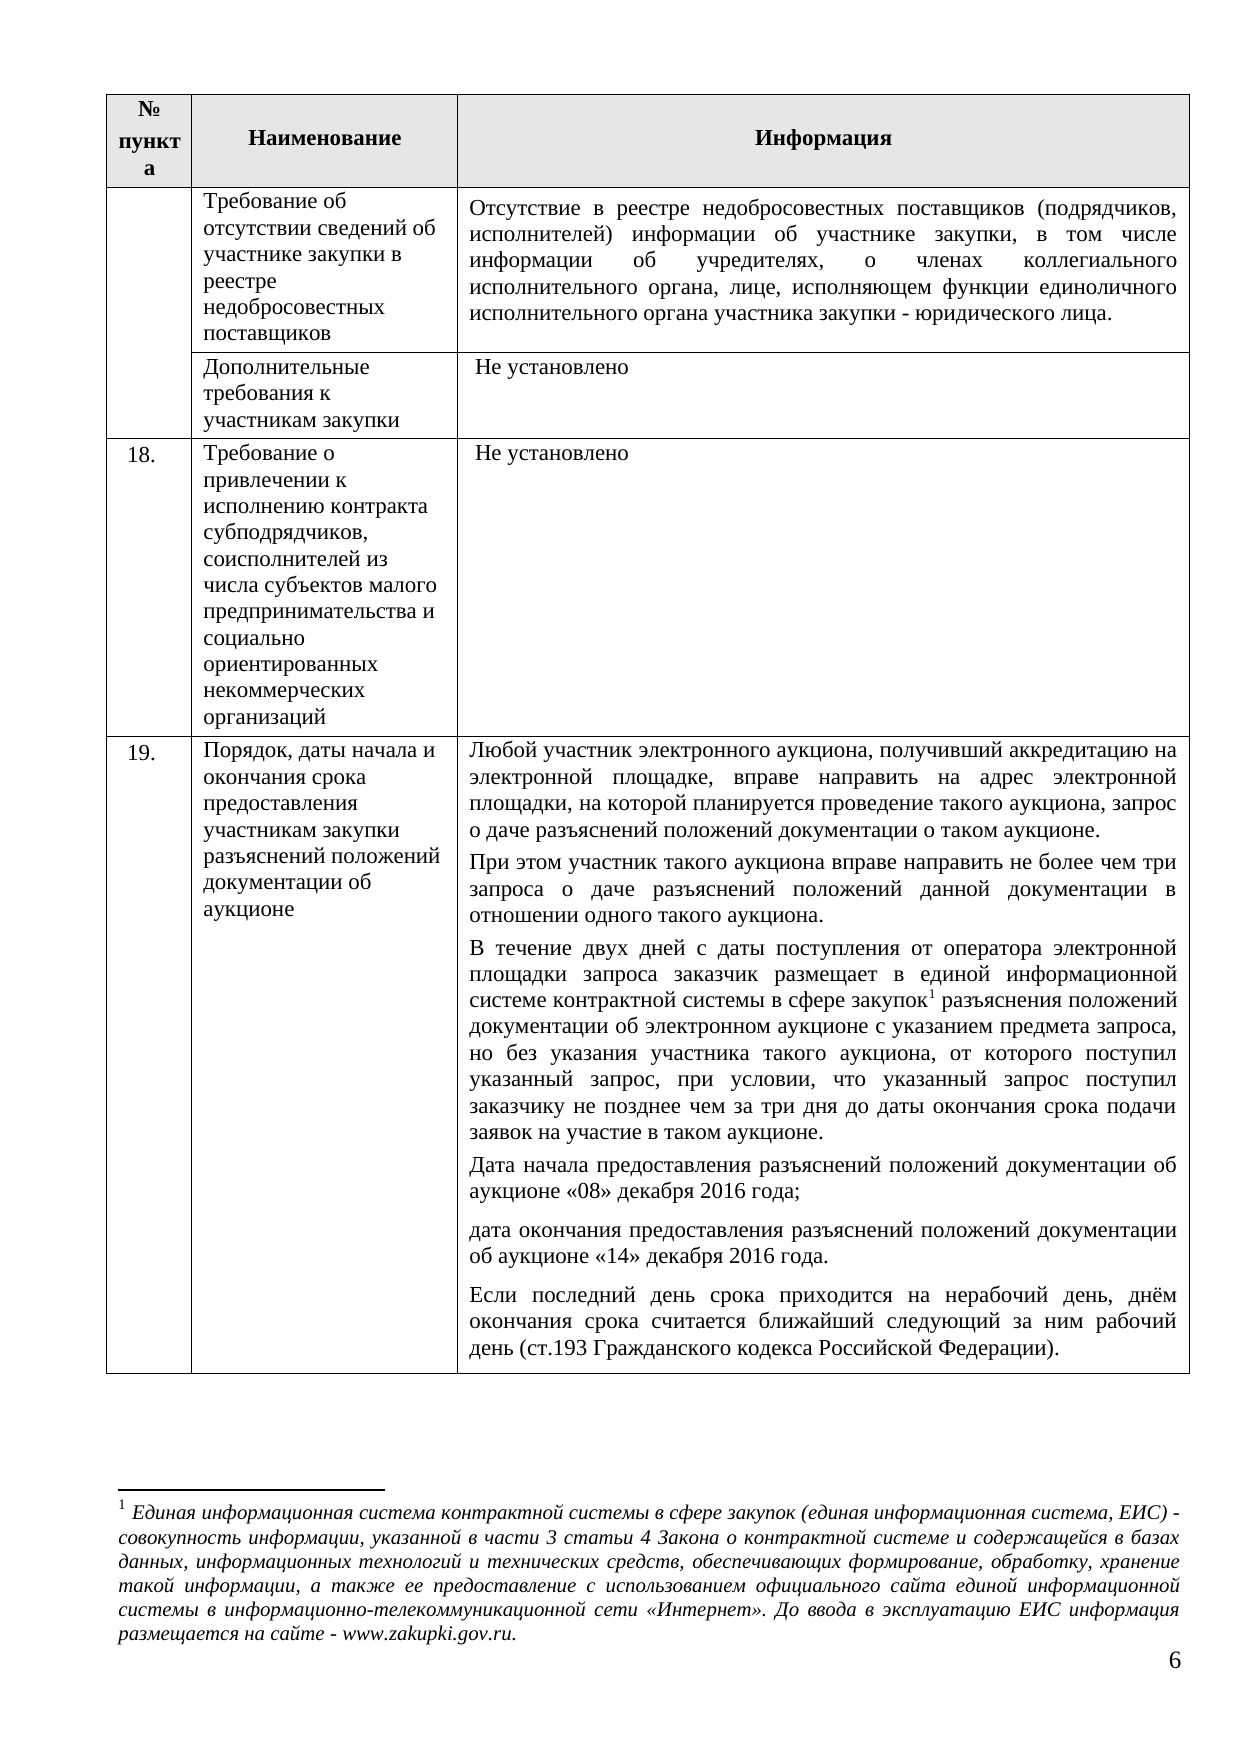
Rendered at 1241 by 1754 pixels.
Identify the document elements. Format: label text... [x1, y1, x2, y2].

table_cell [107, 439, 191, 736]
table_header № пункта [107, 95, 191, 187]
table_cell Любой участник электронного аукциона, получивший аккредитацию на электронной площадке, вправе направить на адрес электронной площадки, на которой планируется проведение такого аукциона, запрос о даче разъяснений положений документации о таком аукционе. При этом участник такого аукциона вправе направить не более чем три запроса о даче разъяснений положений данной документации в отношении одного такого аукциона. В течение двух дней с даты поступления от оператора электронной площадки запроса заказчик размещает в единой информационной системе контрактной системы в сфере закупок разъяснения положений документации об электронном аукционе с указанием предмета запроса, но без указания участника такого аукциона, от которого поступил указанный запрос, при условии, что указанный запрос поступил заказчику не позднее чем за три дня до даты окончания срока подачи заявок на участие в таком аукционе. Дата начала предоставления разъяснений положений документации об аукционе «08» декабря 2016 года; дата окончания предоставления разъяснений положений документации об аукционе «14» декабря 2016 года. Если последний день срока приходится на нерабочий день, днём окончания срока считается ближайший следующий за ним рабочий день (ст.193 Гражданского кодекса Российской Федерации). [458, 737, 1189, 1373]
table_cell [107, 737, 191, 1373]
table_cell Дополнительные требования к участникам закупки [192, 353, 457, 438]
table_header Информация [458, 95, 1189, 187]
table_cell Требование о привлечении к исполнению контракта субподрядчиков, соисполнителей из числа субъектов малого предпринимательства и социально ориентированных некоммерческих организаций [192, 439, 457, 736]
table_cell Не установлено [458, 353, 1189, 438]
table_cell Отсутствие в реестре недобросовестных поставщиков (подрядчиков, исполнителей) информации об участнике закупки, в том числе информации об учредителях, о членах коллегиального исполнительного органа, лице, исполняющем функции единоличного исполнительного органа участника закупки - юридического лица. [458, 188, 1189, 352]
table_cell Требование об отсутствии сведений об участнике закупки в реестре недобросовестных поставщиков [192, 188, 457, 352]
table_cell [107, 188, 191, 438]
table_header Наименование [192, 95, 457, 187]
table_cell Порядок, даты начала и окончания срока предоставления участникам закупки разъяснений положений документации об аукционе [192, 737, 457, 1373]
table_cell Не установлено [458, 439, 1189, 736]
